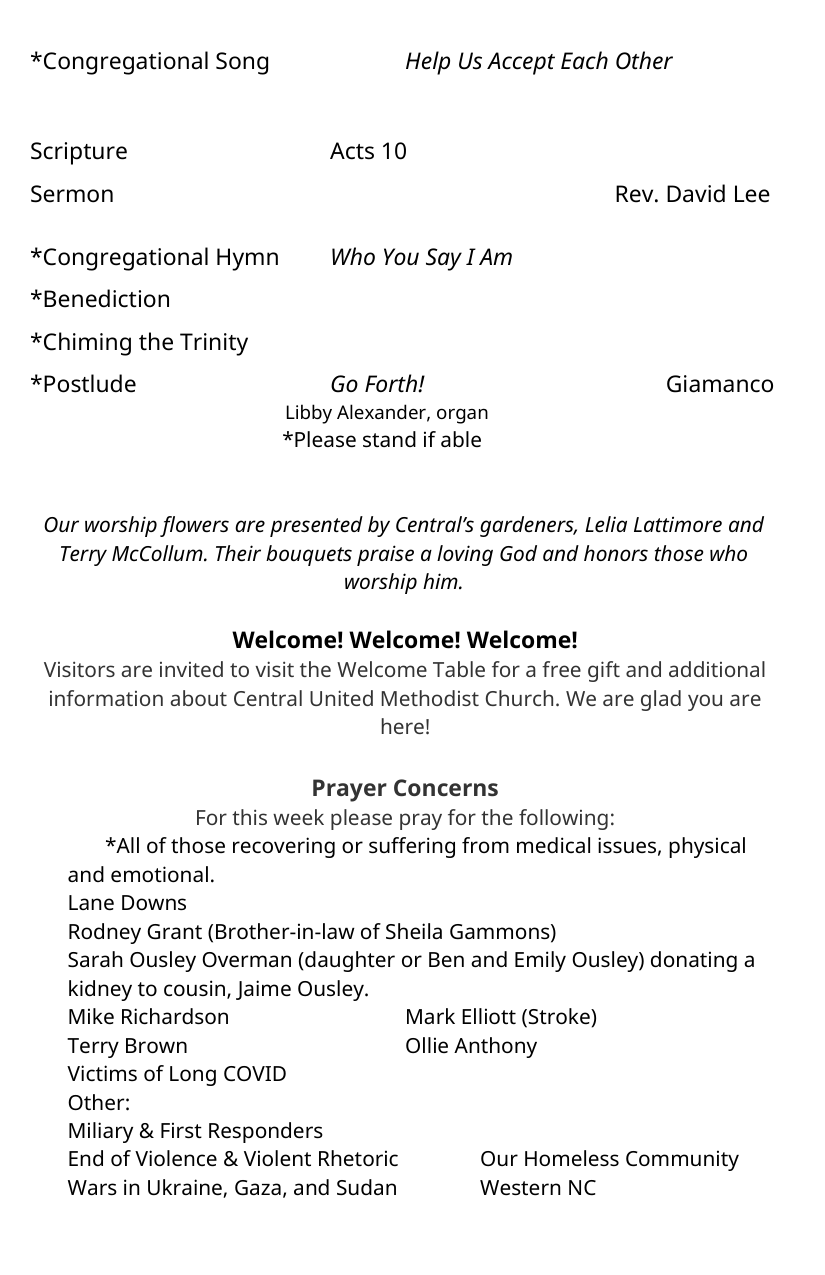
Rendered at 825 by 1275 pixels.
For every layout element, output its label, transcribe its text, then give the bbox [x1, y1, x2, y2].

text Our worship flowers are presented by Central’s gardeners, Lelia Lattimore and Terry McCollum. Their bouquets praise a loving God and honors those who worship him. [30, 510, 780, 596]
text Visitors are invited to visit the Welcome Table for a free gift and additional information about Central United Methodist Church. We are glad you are here! [30, 655, 780, 741]
text Victims of Long COVID [67, 1059, 780, 1088]
text Welcome! Welcome! Welcome! [30, 624, 780, 655]
text Lane Downs [67, 888, 780, 917]
text Prayer Concerns [30, 772, 780, 803]
text *Congregational Song Help Us Accept Each Other [30, 45, 780, 107]
text *All of those recovering or suffering from medical issues, physical and emotional. [67, 832, 780, 888]
text *Please stand if able [180, 425, 780, 454]
text *Postlude Go Forth! Giamanco [30, 368, 780, 400]
text *Congregational Hymn Who You Say I Am [30, 241, 780, 272]
text Wars in Ukraine, Gaza, and Sudan Western NC [67, 1173, 780, 1201]
text Miliary & First Responders [67, 1116, 780, 1144]
text For this week please pray for the following: [30, 803, 780, 832]
text Libby Alexander, organ [30, 400, 780, 425]
text Rodney Grant (Brother-in-law of Sheila Gammons) [67, 917, 780, 945]
text Sarah Ousley Overman (daughter or Ben and Emily Ousley) donating a kidney to cousin, Jaime Ousley. [67, 945, 780, 1002]
text Terry Brown Ollie Anthony [67, 1031, 780, 1059]
text Sermon Rev. David Lee [30, 178, 780, 209]
text Other: [67, 1088, 780, 1116]
text End of Violence & Violent Rhetoric Our Homeless Community [67, 1144, 780, 1173]
text Scripture Acts 10 [30, 136, 780, 167]
text *Chiming the Trinity [30, 326, 780, 357]
text *Benediction [30, 283, 780, 314]
text Mike Richardson Mark Elliott (Stroke) [67, 1002, 780, 1031]
